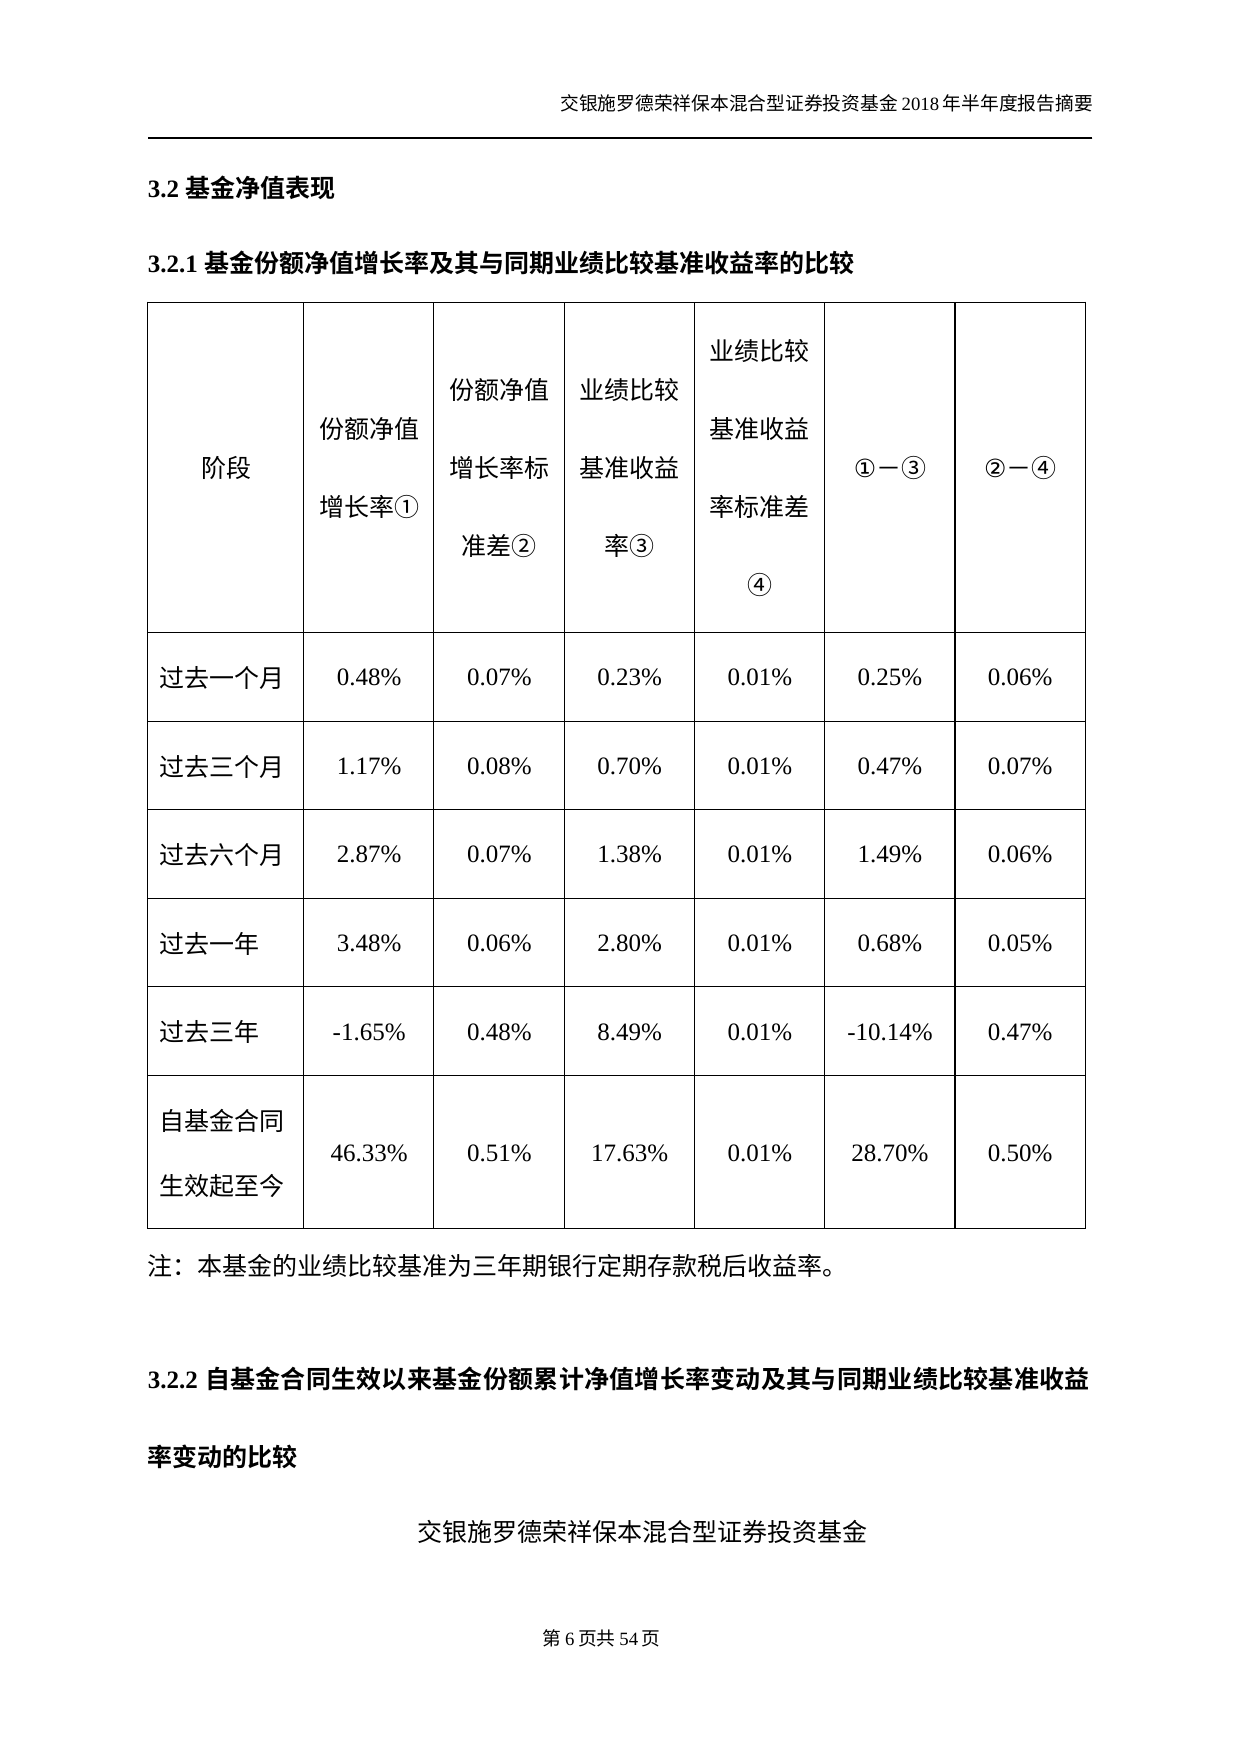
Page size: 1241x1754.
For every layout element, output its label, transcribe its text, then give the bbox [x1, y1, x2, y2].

table_header 份额净值增长率标准差② [434, 303, 564, 632]
table_header 份额净值增长率① [304, 303, 433, 632]
table_cell 0.47% [956, 987, 1085, 1075]
text 交银施罗德荣祥保本混合型证券投资基金 [148, 1498, 1092, 1563]
table_cell 0.07% [956, 722, 1085, 809]
table_cell 0.07% [434, 633, 564, 721]
table_header 阶段 [148, 303, 303, 632]
table_cell 0.01% [695, 722, 824, 809]
table_cell 1.38% [565, 810, 694, 898]
table_cell 过去三个月 [148, 722, 303, 809]
table_cell 0.01% [695, 633, 824, 721]
table_cell 0.23% [565, 633, 694, 721]
table_cell -1.65% [304, 987, 433, 1075]
table_cell 0.25% [825, 633, 954, 721]
table_cell 8.49% [565, 987, 694, 1075]
text 3.2.1 基金份额净值增长率及其与同期业绩比较基准收益率的比较 [148, 229, 1092, 294]
table_cell -10.14% [825, 987, 954, 1075]
table_cell 2.80% [565, 899, 694, 986]
table_cell 1.17% [304, 722, 433, 809]
table_header 业绩比较基准收益率③ [565, 303, 694, 632]
table_cell 17.63% [565, 1076, 694, 1228]
table_cell 0.01% [695, 810, 824, 898]
table_header ①－③ [825, 303, 954, 632]
table_cell 0.51% [434, 1076, 564, 1228]
table_cell 46.33% [304, 1076, 433, 1228]
table_cell 3.48% [304, 899, 433, 986]
table_header 业绩比较基准收益率标准差④ [695, 303, 824, 632]
table_cell 0.47% [825, 722, 954, 809]
table_cell 0.08% [434, 722, 564, 809]
table_cell 0.06% [956, 810, 1085, 898]
table_cell 0.06% [956, 633, 1085, 721]
table_cell 0.06% [434, 899, 564, 986]
table_cell 过去三年 [148, 987, 303, 1075]
table_cell 0.05% [956, 899, 1085, 986]
table_cell 0.01% [695, 1076, 824, 1228]
text 3.2.2 自基金合同生效以来基金份额累计净值增长率变动及其与同期业绩比较基准收益率变动的比较 [148, 1345, 1092, 1488]
table_cell 0.07% [434, 810, 564, 898]
table_cell 自基金合同生效起至今 [148, 1076, 303, 1228]
table_cell 过去六个月 [148, 810, 303, 898]
table_cell 28.70% [825, 1076, 954, 1228]
table_cell 1.49% [825, 810, 954, 898]
table_cell 0.01% [695, 899, 824, 986]
table_cell 0.70% [565, 722, 694, 809]
table_cell 0.48% [434, 987, 564, 1075]
text 注：本基金的业绩比较基准为三年期银行定期存款税后收益率。 [148, 1232, 1092, 1297]
table_cell 0.50% [956, 1076, 1085, 1228]
table_header ②－④ [956, 303, 1085, 632]
table_cell 2.87% [304, 810, 433, 898]
table_cell 0.48% [304, 633, 433, 721]
table_cell 过去一个月 [148, 633, 303, 721]
table_cell 0.68% [825, 899, 954, 986]
table_cell 过去一年 [148, 899, 303, 986]
subtitle 3.2 基金净值表现 [148, 154, 1092, 219]
table_cell 0.01% [695, 987, 824, 1075]
